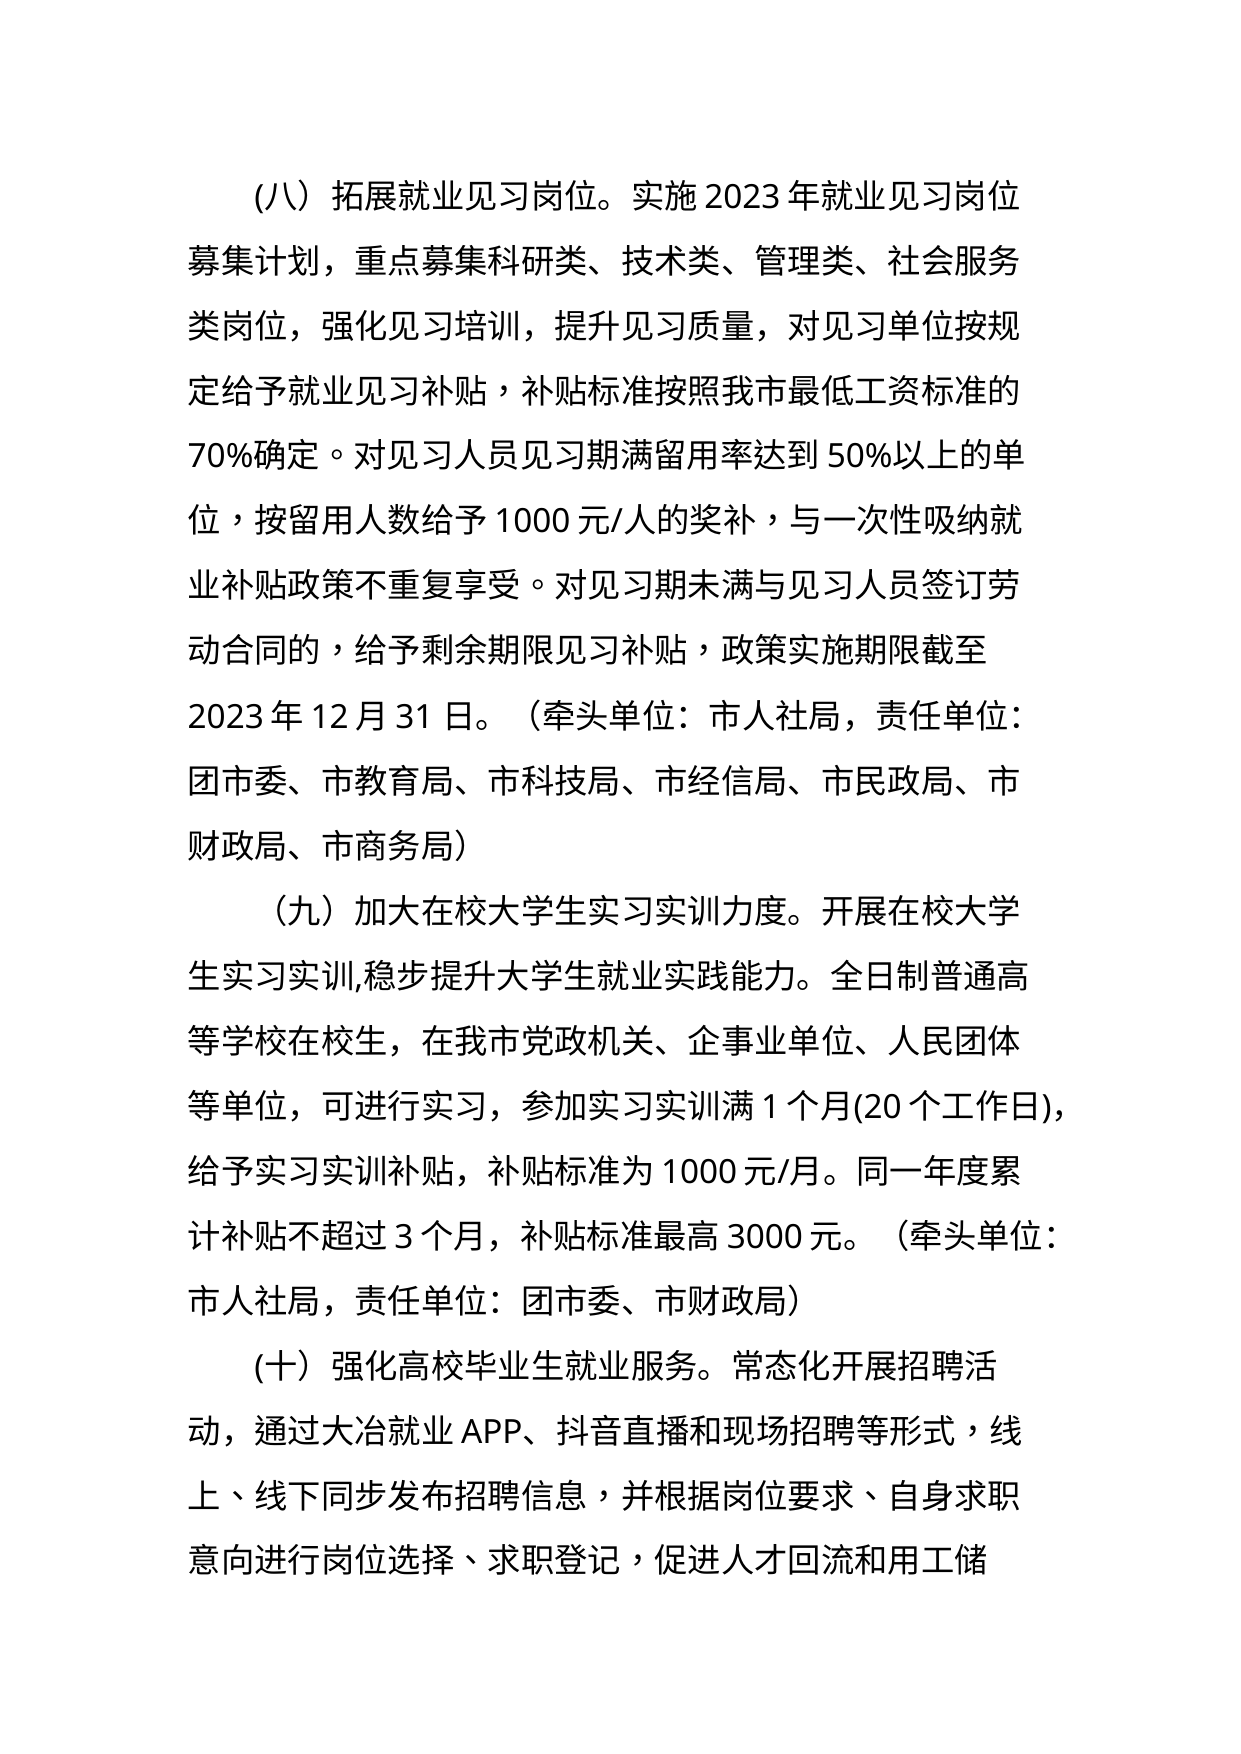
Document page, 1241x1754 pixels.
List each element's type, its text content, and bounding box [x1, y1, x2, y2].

text (八）拓展就业见习岗位。实施2023年就业见习岗位募集计划，重点募集科研类、技术类、管理类、社会服务类岗位，强化见习培训，提升见习质量，对见习单位按规定给予就业见习补贴，补贴标准按照我市最低工资标准的70%确定。对见习人员见习期满留用率达到50%以上的单位，按留用人数给予1000元/人的奖补，与一次性吸纳就业补贴政策不重复享受。对见习期未满与见习人员签订劳动合同的，给予剩余期限见习补贴，政策实施期限截至2023年12月31 日。（牵头单位：市人社局，责任单位：团市委、市教育局、市科技局、市经信局、市民政局、市财政局、市商务局） [187, 162, 1053, 877]
text （九）加大在校大学生实习实训力度。开展在校大学生实习实训,稳步提升大学生就业实践能力。全日制普通高等学校在校生，在我市党政机关、企事业单位、人民团体等单位，可进行实习，参加实习实训满1个月(20个工作日)，给予实习实训补贴，补贴标准为1000元/月。同一年度累计补贴不超过3个月，补贴标准最高3000元。（牵头单位：市人社局，责任单位：团市委、市财政局） [187, 877, 1053, 1332]
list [187, 1332, 1053, 1592]
